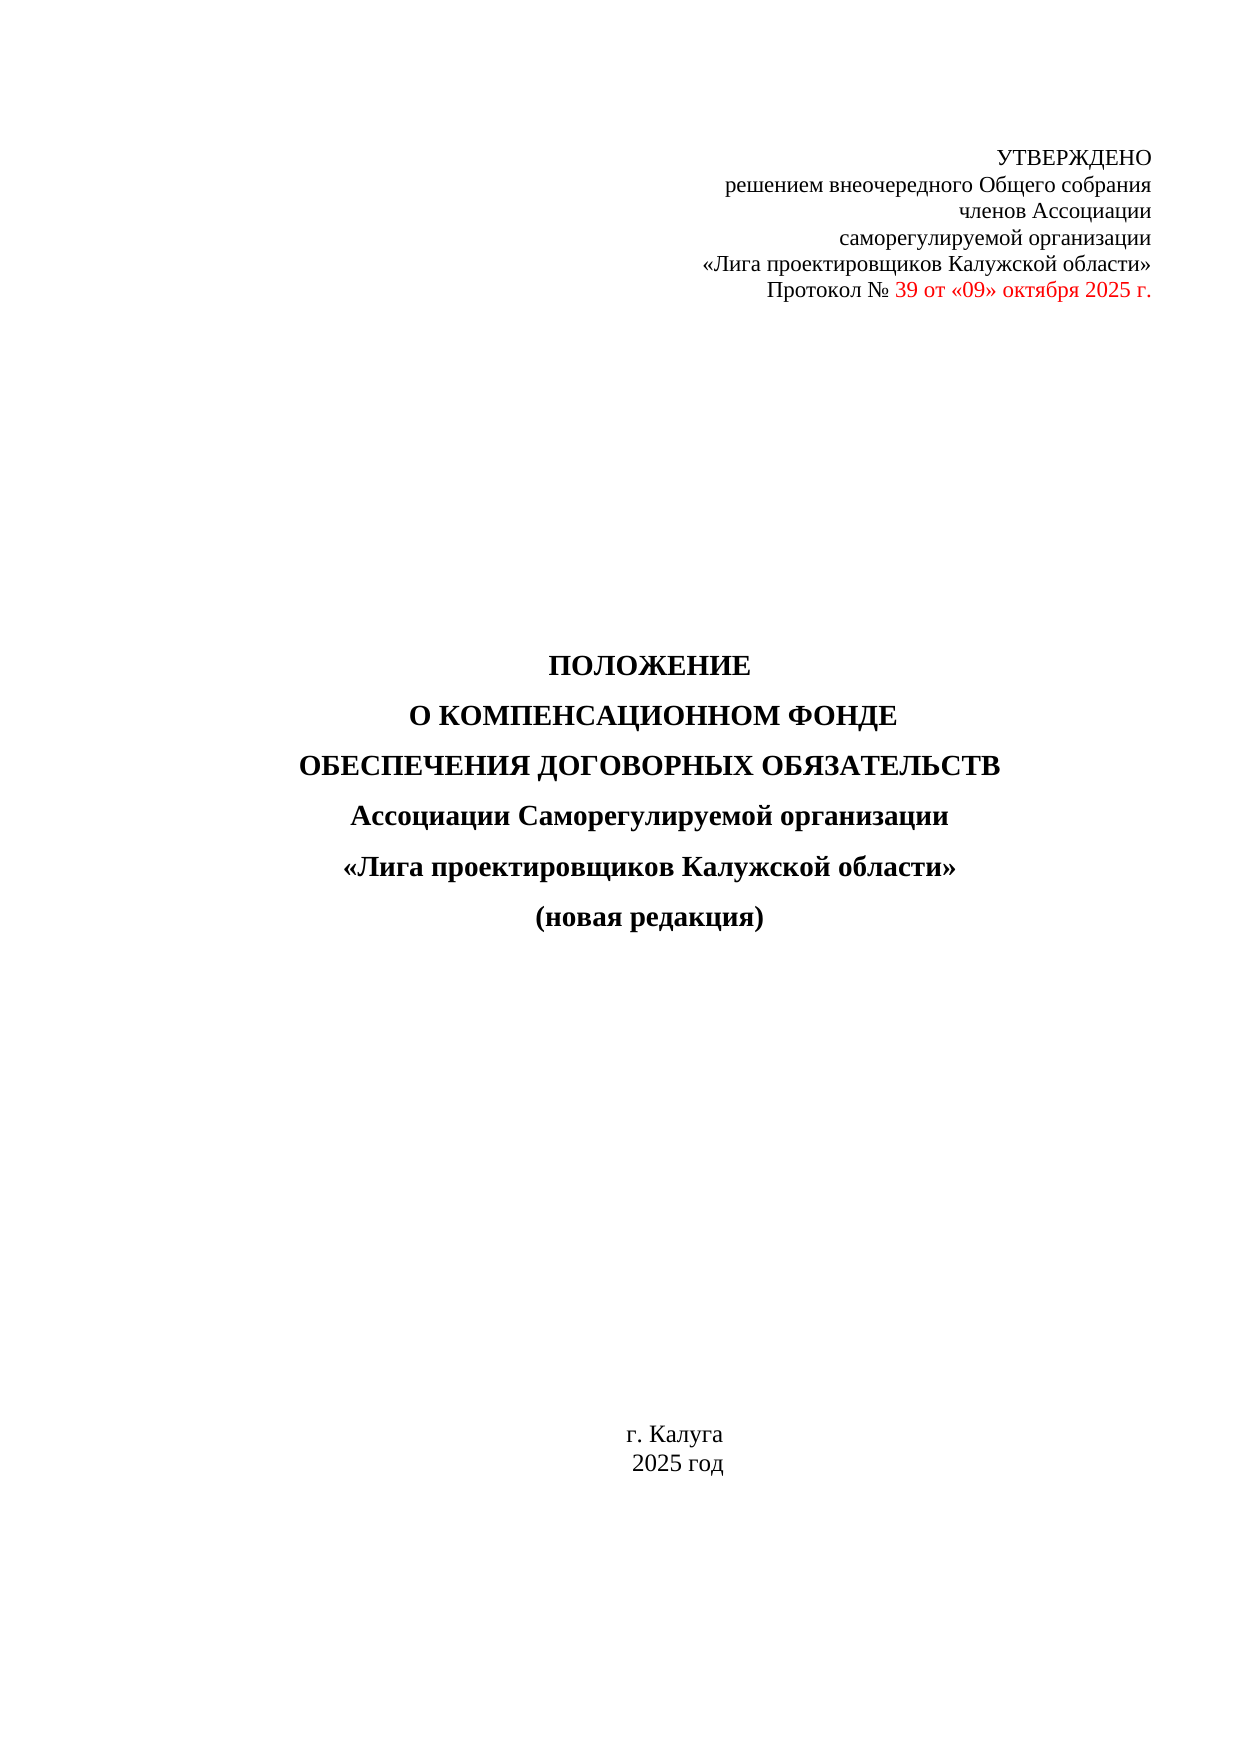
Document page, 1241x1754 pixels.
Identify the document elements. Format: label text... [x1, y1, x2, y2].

text 2025 год [148, 1448, 1152, 1477]
text саморегулируемой организации [694, 223, 1152, 250]
text Ассоциации Саморегулируемой организации [148, 798, 1152, 832]
text (новая редакция) [148, 899, 1152, 933]
text О КОМПЕНСАЦИОННОМ ФОНДЕ [148, 698, 1152, 731]
text УТВЕРЖДЕНО [694, 144, 1152, 171]
text «Лига проектировщиков Калужской области» [694, 250, 1152, 276]
text г. Калуга [148, 1419, 1152, 1448]
text ОБЕСПЕЧЕНИЯ ДОГОВОРНЫХ ОБЯЗАТЕЛЬСТВ [148, 748, 1152, 782]
text решением внеочередного Общего собрания членов Ассоциации [694, 171, 1152, 223]
text ПОЛОЖЕНИЕ [148, 648, 1152, 681]
text «Лига проектировщиков Калужской области» [148, 849, 1152, 882]
text Протокол № 39 от «09» октября 2025 г. [694, 276, 1152, 303]
